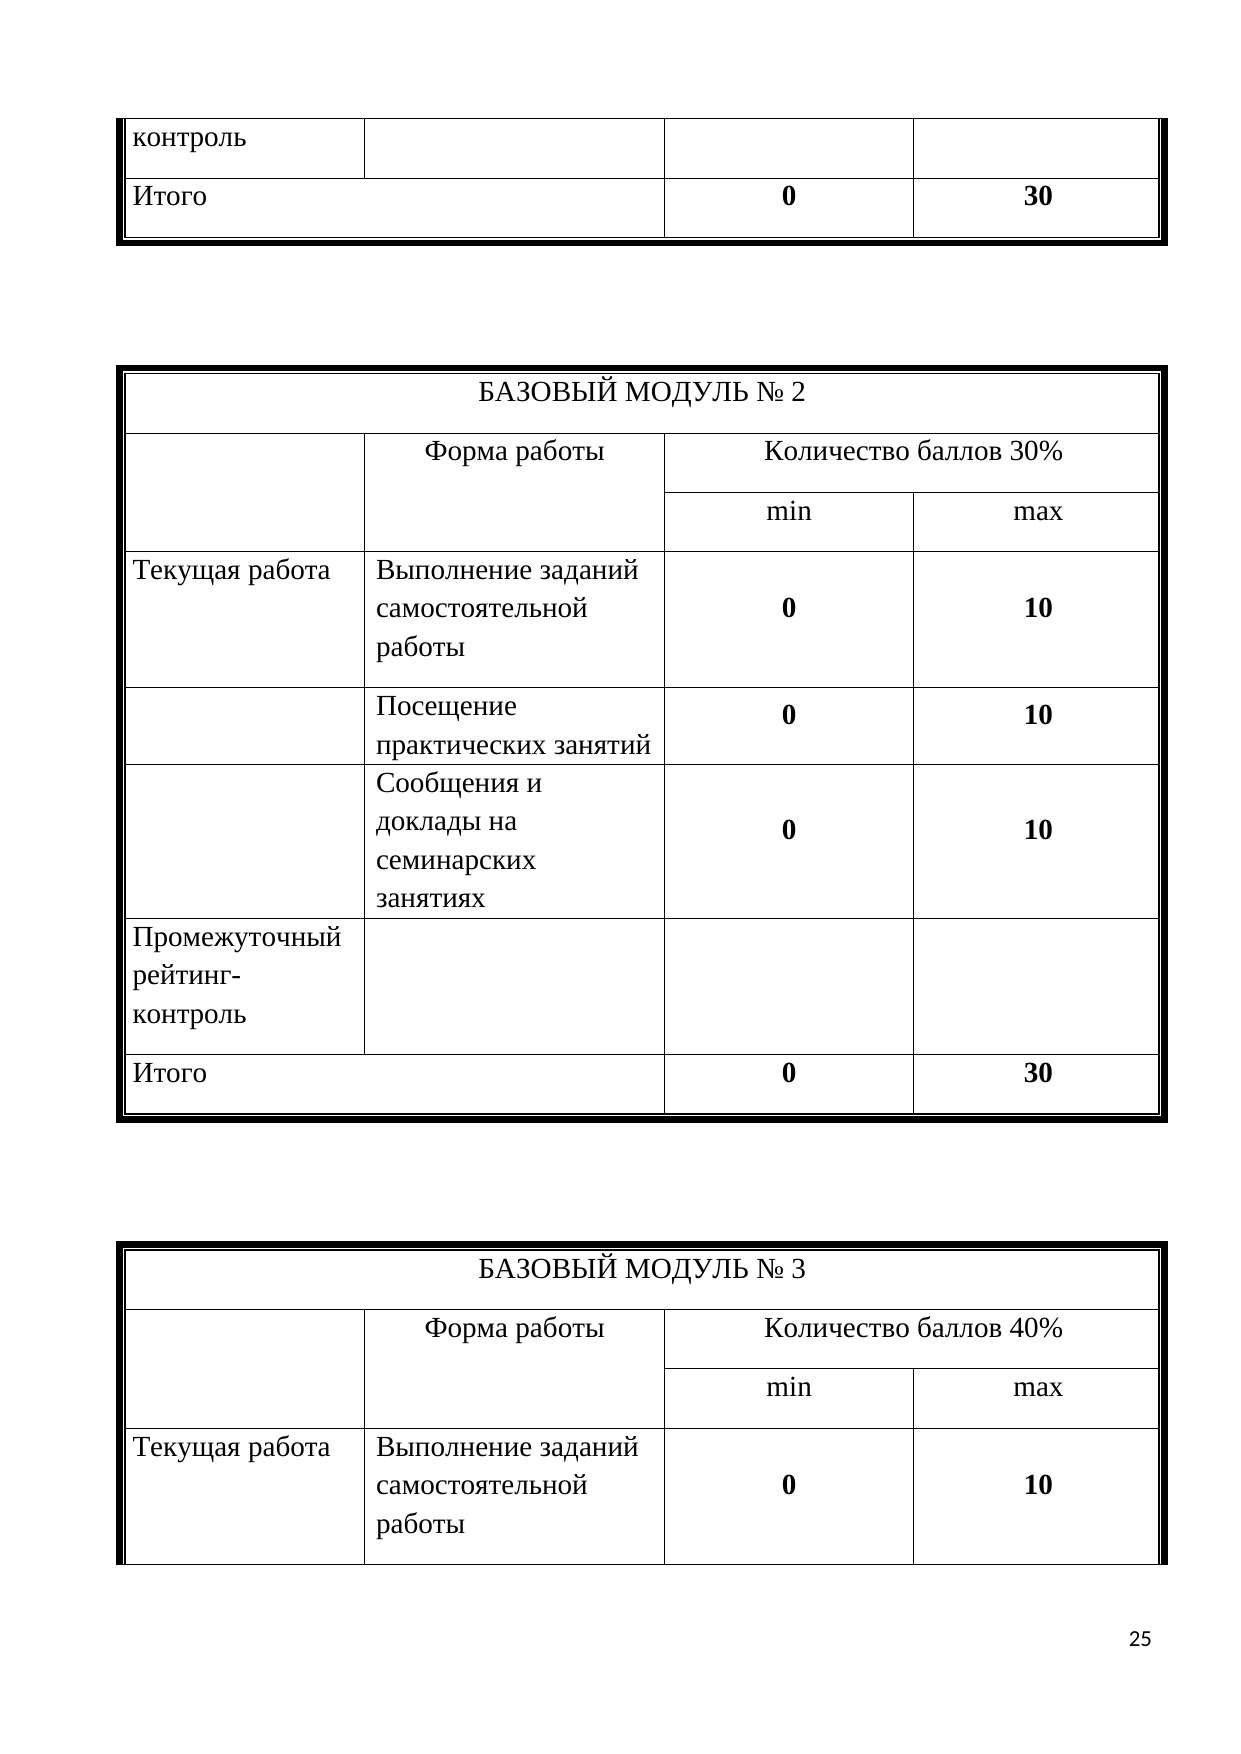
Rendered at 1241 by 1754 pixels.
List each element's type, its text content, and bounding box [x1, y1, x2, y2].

table_cell 0 [665, 765, 913, 918]
table_cell max [914, 1369, 1158, 1428]
table_cell 0 [665, 179, 913, 237]
table_cell [126, 1310, 364, 1428]
table_cell [126, 765, 364, 918]
table_cell Промежуточный рейтинг-контроль [126, 919, 364, 1054]
table_cell [665, 119, 913, 177]
table_cell Итого [126, 179, 664, 237]
table_cell 30 [914, 179, 1158, 237]
table_cell 0 [665, 1429, 913, 1564]
table_cell [914, 119, 1158, 177]
table_cell max [914, 493, 1158, 551]
table_cell 10 [914, 765, 1158, 918]
table_cell 10 [914, 688, 1158, 764]
table_cell [914, 919, 1158, 1054]
table_cell Сообщения и доклады на семинарских занятиях [365, 765, 664, 918]
table_cell 10 [914, 1429, 1158, 1564]
table_cell Текущая работа [126, 1429, 364, 1564]
table_cell Текущая работа [126, 552, 364, 687]
table_cell 0 [665, 552, 913, 687]
table_cell Выполнение заданий самостоятельной работы [365, 552, 664, 687]
table_cell Форма работы [365, 434, 664, 551]
table_cell [126, 688, 364, 764]
table_cell min [665, 493, 913, 551]
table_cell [126, 119, 364, 177]
table_header БАЗОВЫЙ МОДУЛЬ № 2 [126, 374, 1158, 432]
table_cell [665, 919, 913, 1054]
table_cell min [665, 1369, 913, 1428]
table_cell [365, 919, 664, 1054]
table_cell 0 [665, 688, 913, 764]
table_cell [126, 434, 364, 551]
table_cell 30 [914, 1055, 1158, 1113]
table_cell Выполнение заданий самостоятельной работы [365, 1429, 664, 1564]
table_cell 10 [914, 552, 1158, 687]
table_cell Посещение практических занятий [365, 688, 664, 764]
table_header БАЗОВЫЙ МОДУЛЬ № 3 [126, 1251, 1158, 1309]
table_cell Итого [126, 1055, 664, 1113]
table_cell 0 [665, 1055, 913, 1113]
table_cell Количество баллов 40% [665, 1310, 1158, 1368]
table_cell [365, 119, 664, 177]
table_cell Количество баллов 30% [665, 434, 1158, 492]
table_cell Форма работы [365, 1310, 664, 1428]
